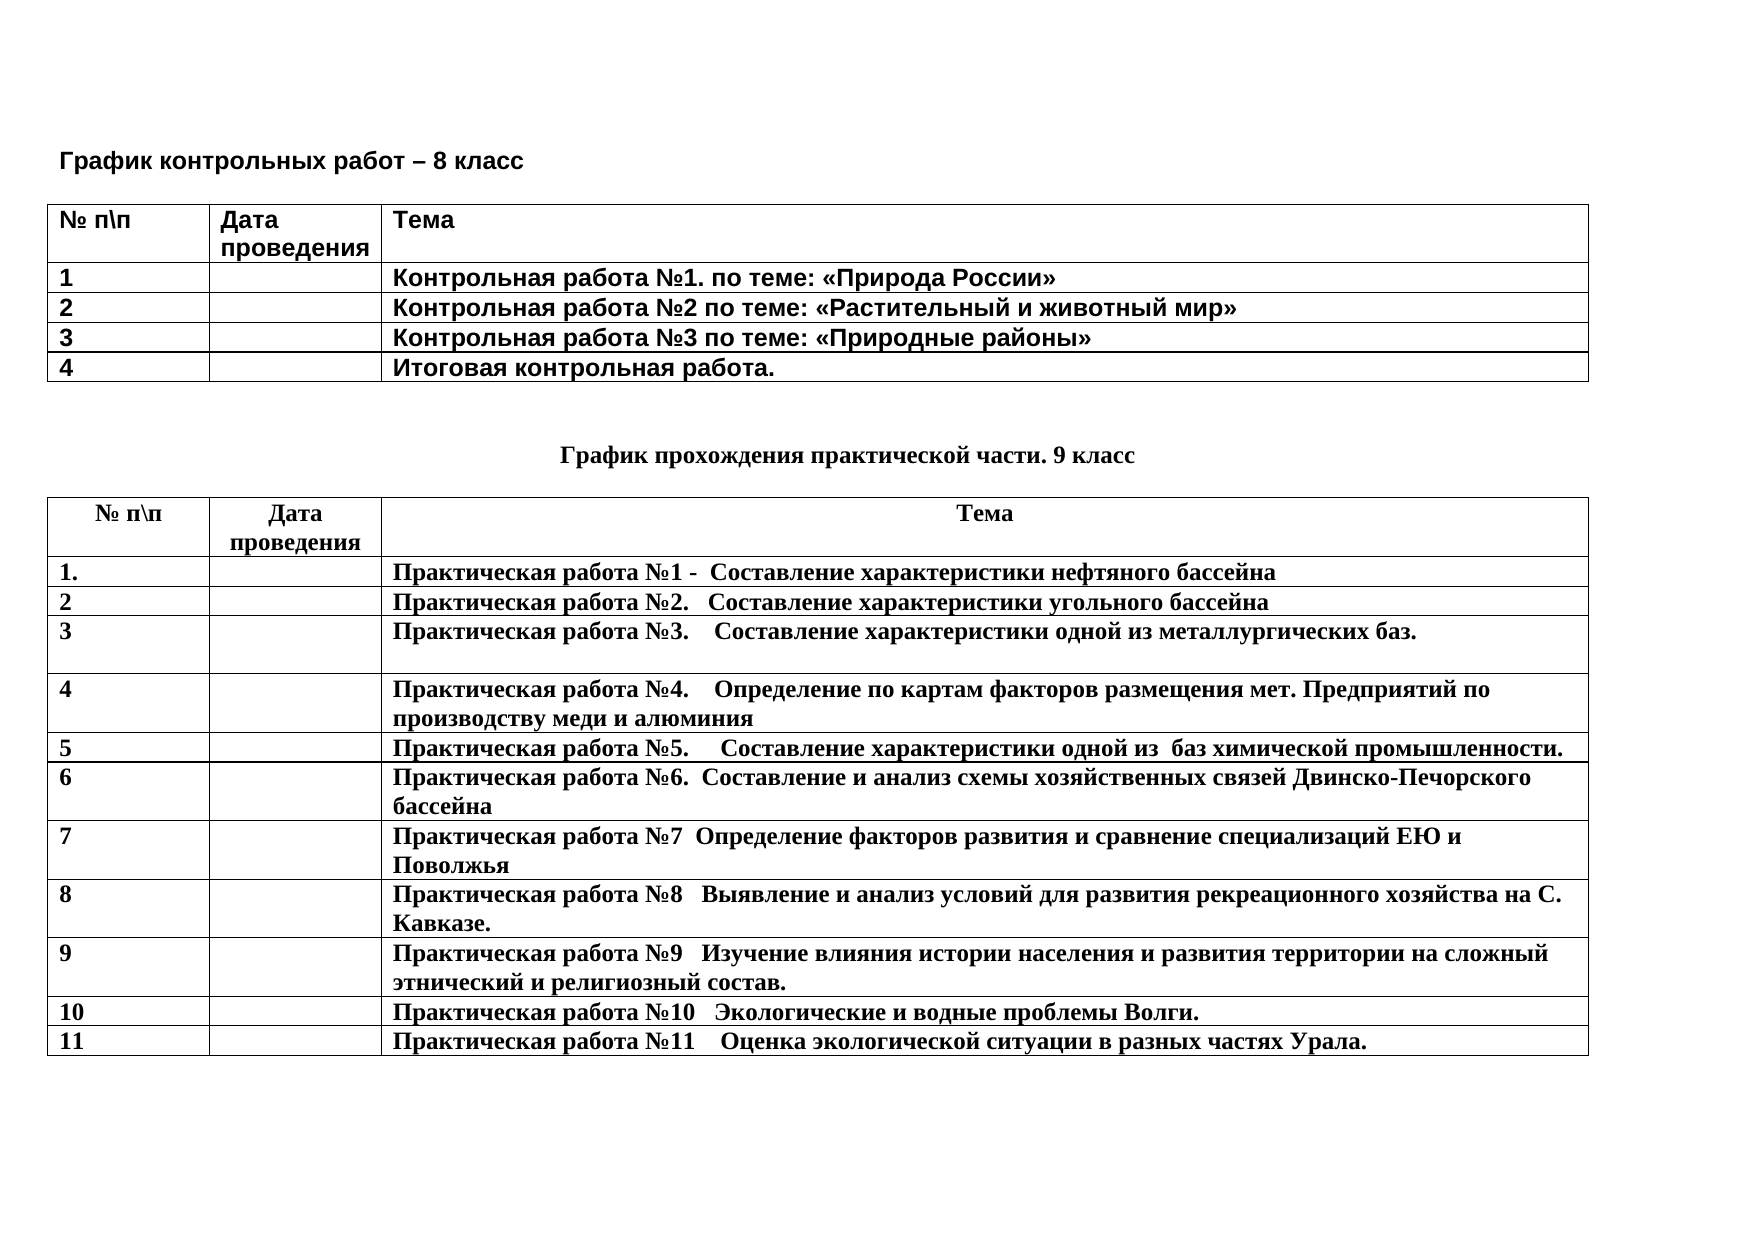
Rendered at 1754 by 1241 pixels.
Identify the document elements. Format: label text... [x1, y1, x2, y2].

table_cell [210, 293, 381, 322]
table_header Тема [382, 205, 1588, 262]
table_cell [210, 323, 381, 351]
table_cell [210, 353, 381, 381]
table_cell 11 [48, 1026, 209, 1055]
table_cell Практическая работа №7 Определение факторов развития и сравнение специализаций ЕЮ и Поволжья [382, 821, 1588, 878]
table_cell Практическая работа №5. Составление характеристики одной из баз химической промышленности. [382, 733, 1588, 761]
table_cell 2 [48, 587, 209, 615]
table_cell [210, 821, 381, 878]
table_header Дата проведения [210, 205, 381, 262]
table_cell 3 [48, 323, 209, 351]
table_cell Практическая работа №4. Определение по картам факторов размещения мет. Предприятий по производству меди и алюминия [382, 674, 1588, 732]
table_cell Практическая работа №8 Выявление и анализ условий для развития рекреационного хозяйства на С. Кавказе. [382, 880, 1588, 937]
table_cell Практическая работа №2. Составление характеристики угольного бассейна [382, 587, 1588, 615]
table_cell 1 [48, 263, 209, 292]
table_cell 2 [48, 293, 209, 322]
table_cell [210, 616, 381, 673]
table_cell [210, 674, 381, 732]
table_cell Контрольная работа №1. по теме: «Природа России» [382, 263, 1588, 292]
table_header № п\п [48, 205, 209, 262]
table_cell Практическая работа №3. Составление характеристики одной из металлургических баз. [382, 616, 1588, 673]
text График прохождения практической части. 9 класс [59, 440, 1636, 468]
table_cell Практическая работа №9 Изучение влияния истории населения и развития территории на сложный этнический и религиозный состав. [382, 938, 1588, 996]
table_cell Практическая работа №11 Оценка экологической ситуации в разных частях Урала. [382, 1026, 1588, 1055]
table_cell [210, 997, 381, 1025]
table_cell Практическая работа №10 Экологические и водные проблемы Волги. [382, 997, 1588, 1025]
table_cell [210, 733, 381, 761]
table_cell [210, 263, 381, 292]
table_cell 7 [48, 821, 209, 878]
table_cell 6 [48, 763, 209, 820]
table_cell [210, 587, 381, 615]
table_cell 8 [48, 880, 209, 937]
table_cell Итоговая контрольная работа. [382, 353, 1588, 381]
table_cell [210, 1026, 381, 1055]
table_cell [210, 938, 381, 996]
table_cell Контрольная работа №3 по теме: «Природные районы» [382, 323, 1588, 351]
table_header № п\п [48, 498, 209, 556]
table_header Дата проведения [210, 498, 381, 556]
table_header Тема [382, 498, 1588, 556]
table_cell 4 [48, 353, 209, 381]
table_cell 9 [48, 938, 209, 996]
table_cell 4 [48, 674, 209, 732]
table_cell [210, 557, 381, 586]
table_cell 10 [48, 997, 209, 1025]
text График контрольных работ – 8 класс [59, 146, 1636, 175]
table_cell Контрольная работа №2 по теме: «Растительный и животный мир» [382, 293, 1588, 322]
table_cell 3 [48, 616, 209, 673]
table_cell Практическая работа №6. Составление и анализ схемы хозяйственных связей Двинско-Печорского бассейна [382, 763, 1588, 820]
table_cell [210, 763, 381, 820]
table_cell [210, 880, 381, 937]
table_cell 1. [48, 557, 209, 586]
table_cell Практическая работа №1 - Составление характеристики нефтяного бассейна [382, 557, 1588, 586]
table_cell 5 [48, 733, 209, 761]
